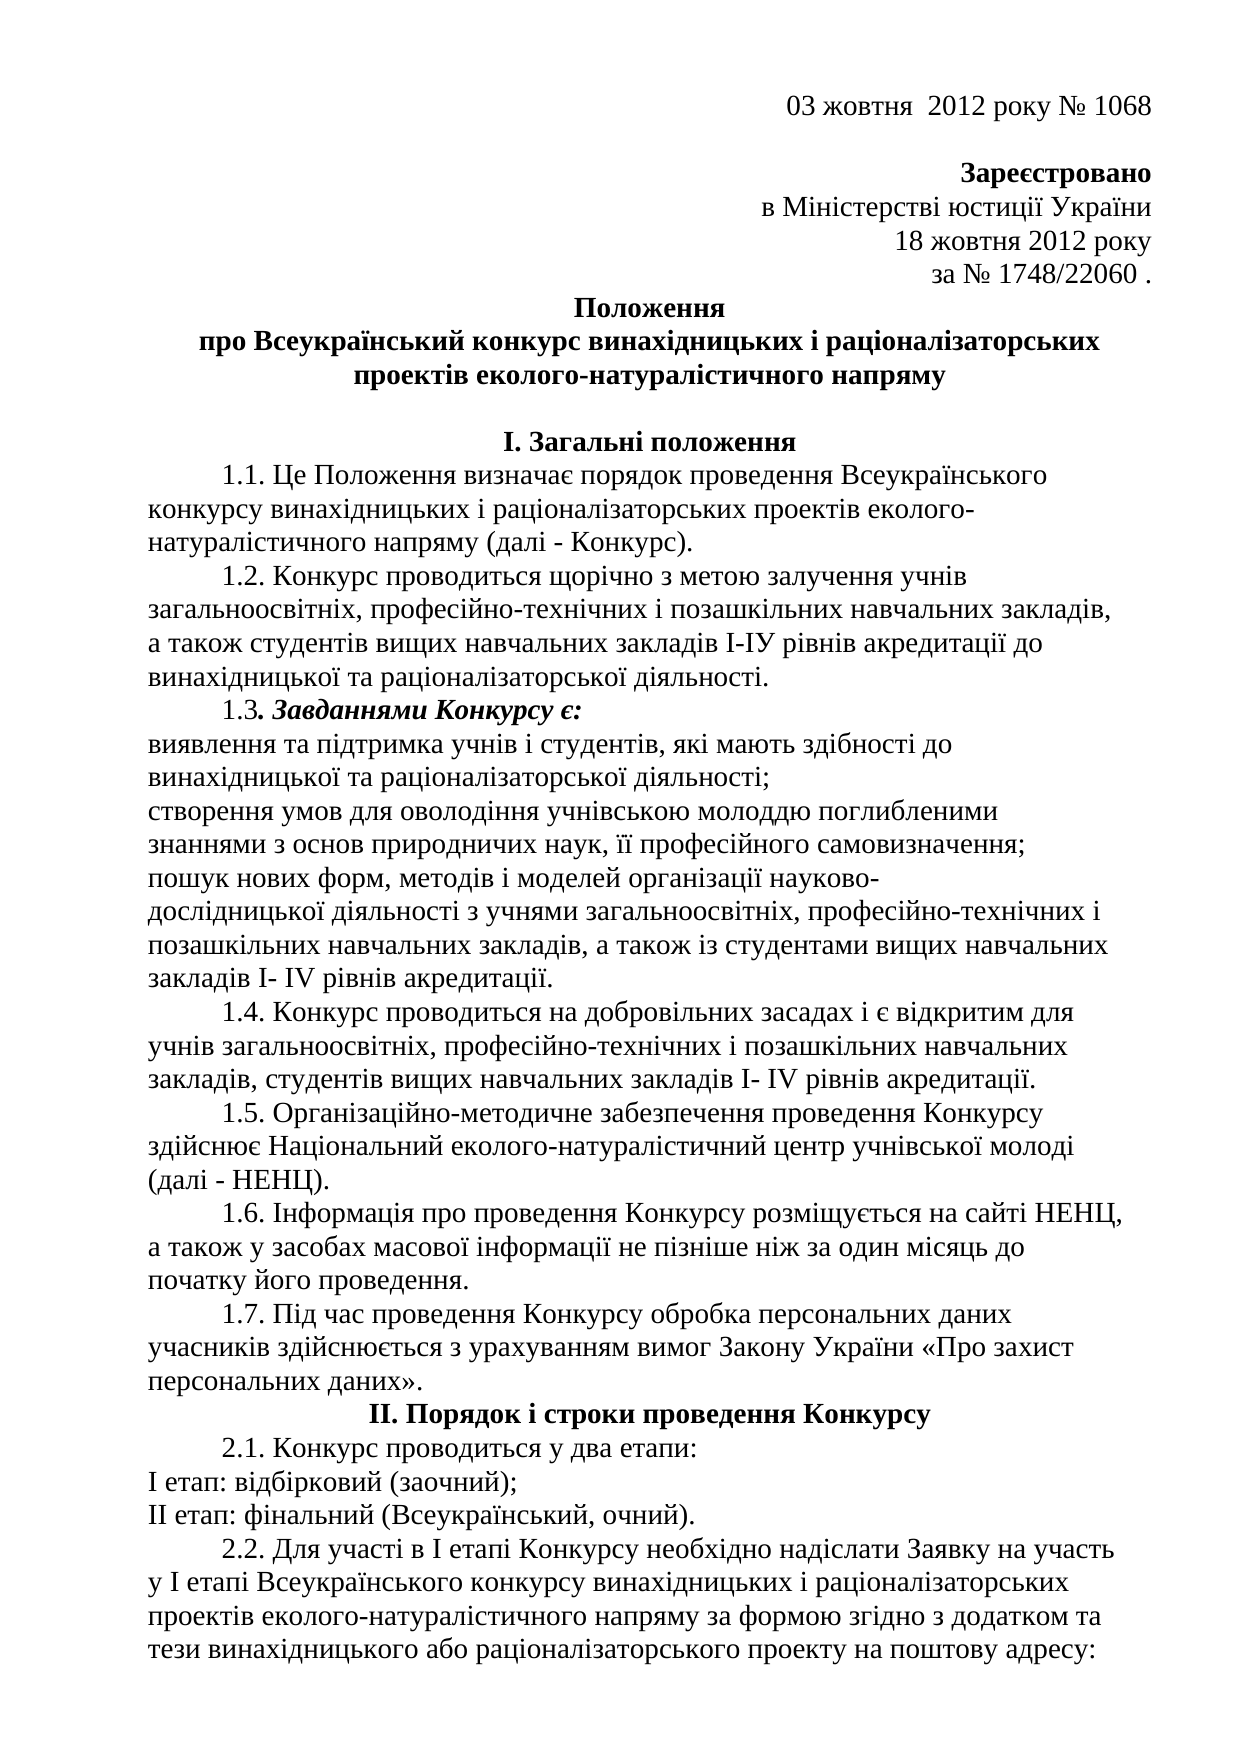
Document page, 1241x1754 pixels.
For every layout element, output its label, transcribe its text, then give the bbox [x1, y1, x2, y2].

text початку його проведення. [148, 1262, 1152, 1296]
text а також студентів вищих навчальних закладів І-ІУ рівнів акредитації до [148, 625, 1152, 659]
text закладів, студентів вищих навчальних закладів І- IV рівнів акредитації. [148, 1061, 1152, 1095]
text Положення [148, 290, 1152, 323]
text персональних даних». [148, 1363, 1152, 1397]
text винахідницької та раціоналізаторської діяльності. [148, 659, 1152, 692]
text а також у засобах масової інформації не пізніше ніж за один місяць до [148, 1229, 1152, 1262]
text І. Загальні положення [148, 424, 1152, 457]
text натуралістичного напряму (далі - Конкурс). [148, 524, 1152, 558]
text 2.1. Конкурс проводиться у два етапи: [148, 1430, 1152, 1464]
text 1.1. Це Положення визначає порядок проведення Всеукраїнського [148, 457, 1152, 491]
text 2.2. Для участі в І етапі Конкурсу необхідно надіслати Заявку на участь [148, 1531, 1152, 1564]
text 18 жовтня 2012 року [148, 223, 1152, 256]
text тези винахідницького або раціоналізаторського проекту на поштову адресу: [148, 1631, 1152, 1665]
text 1.6. Інформація про проведення Конкурсу розміщується на сайті НЕНЦ, [148, 1195, 1152, 1229]
text конкурсу винахідницьких і раціоналізаторських проектів еколого- [148, 491, 1152, 524]
text учнів загальноосвітніх, професійно-технічних і позашкільних навчальних [148, 1028, 1152, 1061]
text 1.5. Організаційно-методичне забезпечення проведення Конкурсу [148, 1095, 1152, 1128]
text виявлення та підтримка учнів і студентів, які мають здібності до [148, 726, 1152, 759]
text загальноосвітніх, професійно-технічних і позашкільних навчальних закладів, [148, 592, 1152, 625]
text у І етапі Всеукраїнського конкурсу винахідницьких і раціоналізаторських [148, 1564, 1152, 1598]
text II етап: фінальний (Всеукраїнський, очний). [148, 1497, 1152, 1531]
text II. Порядок і строки проведення Конкурсу [148, 1397, 1152, 1430]
text 03 жовтня 2012 року № 1068 [148, 88, 1152, 122]
text Зареєстровано [148, 156, 1152, 189]
text закладів І- IV рівнів акредитації. [148, 961, 1152, 994]
text проектів еколого-натуралістичного напряму за формою згідно з додатком та [148, 1598, 1152, 1631]
text 1.3. Завданнями Конкурсу є: [148, 692, 1152, 726]
text здійснює Національний еколого-натуралістичний центр учнівської молоді [148, 1128, 1152, 1162]
text (далі - НЕНЦ). [148, 1162, 1152, 1195]
text пошук нових форм, методів і моделей організації науково- [148, 860, 1152, 893]
text за № 1748/22060 . [148, 256, 1152, 290]
text винахідницької та раціоналізаторської діяльності; [148, 759, 1152, 793]
text 1.4. Конкурс проводиться на добровільних засадах і є відкритим для [148, 994, 1152, 1028]
text в Міністерстві юстиції України [148, 189, 1152, 223]
text проектів еколого-натуралістичного напряму [148, 357, 1152, 390]
text 1.2. Конкурс проводиться щорічно з метою залучення учнів [148, 558, 1152, 592]
text 1.7. Під час проведення Конкурсу обробка персональних даних [148, 1296, 1152, 1329]
text знаннями з основ природничих наук, її професійного самовизначення; [148, 826, 1152, 860]
text учасників здійснюється з урахуванням вимог Закону України «Про захист [148, 1329, 1152, 1363]
text I етап: відбірковий (заочний); [148, 1464, 1152, 1497]
text дослідницької діяльності з учнями загальноосвітніх, професійно-технічних і [148, 893, 1152, 927]
text позашкільних навчальних закладів, а також із студентами вищих навчальних [148, 927, 1152, 961]
text створення умов для оволодіння учнівською молоддю поглибленими [148, 793, 1152, 826]
text про Всеукраїнський конкурс винахідницьких і раціоналізаторських [148, 323, 1152, 357]
